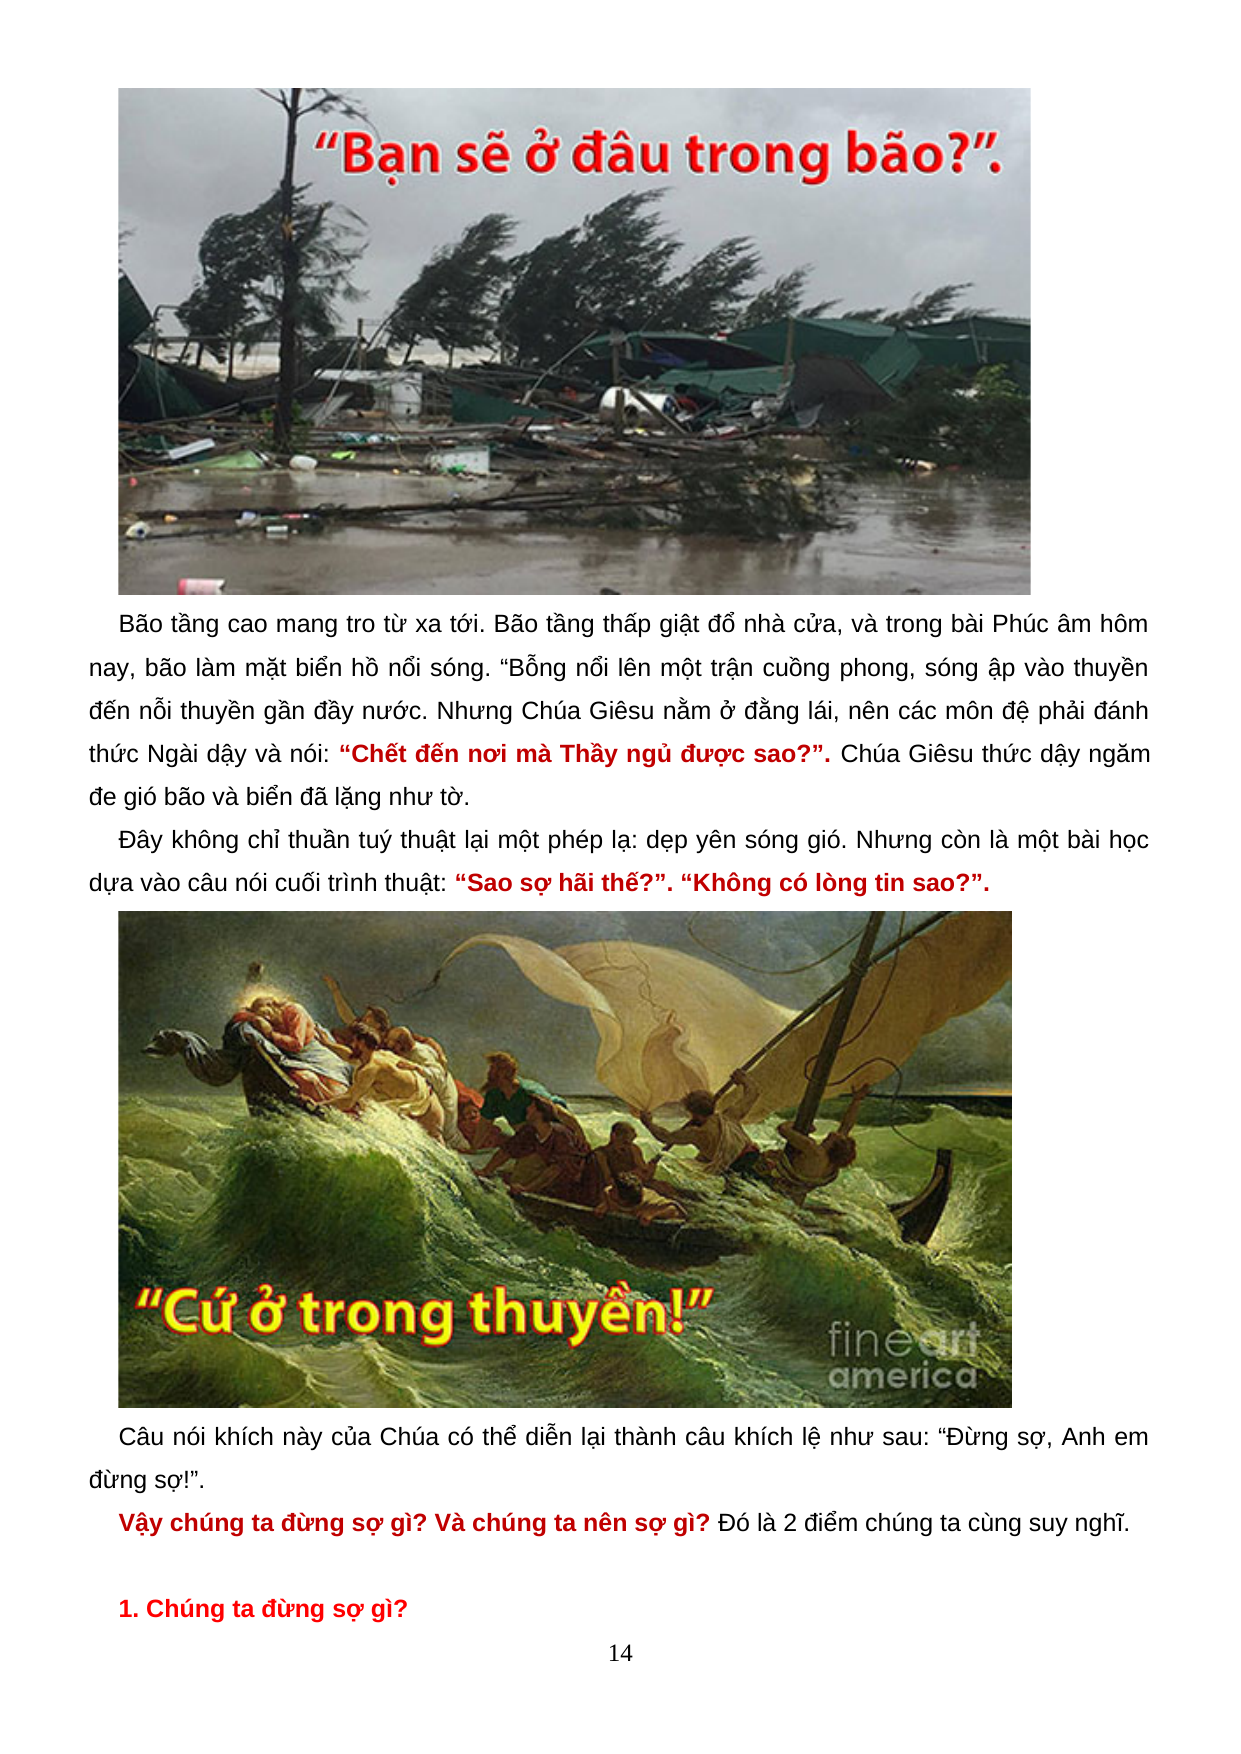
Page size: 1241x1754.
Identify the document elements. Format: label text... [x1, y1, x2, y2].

picture [118, 911, 1012, 1408]
text Câu nói khích này của Chúa có thể diễn lại thành câu khích lệ như sau: “Đừng sợ, Anh em đừng sợ!”. [89, 1422, 1152, 1493]
picture [118, 88, 1031, 595]
text 1. Chúng ta đừng sợ gì? [89, 1594, 1152, 1623]
text Vậy chúng ta đừng sợ gì? Và chúng ta nên sợ gì? Đó là 2 điểm chúng ta cùng suy nghĩ. [89, 1508, 1152, 1537]
text Đây không chỉ thuần tuý thuật lại một phép lạ: dẹp yên sóng gió. Nhưng còn là một bài học dựa vào câu nói cuối trình thuật: “Sao sợ hãi thế?”. “Không có lòng tin sao?”. [89, 825, 1152, 897]
text Bão tầng cao mang tro từ xa tới. Bão tầng thấp giật đổ nhà cửa, và trong bài Phúc âm hôm nay, bão làm mặt biển hồ nổi sóng. “Bỗng nổi lên một trận cuồng phong, sóng ập vào thuyền đến nỗi thuyền gần đầy nước. Nhưng Chúa Giêsu nằm ở đằng lái, nên các môn đệ phải đánh thức Ngài dậy và nói: “Chết đến nơi mà Thầy ngủ được sao?”. Chúa Giêsu thức dậy ngăm đe gió bão và biển đã lặng như tờ. [89, 609, 1152, 811]
